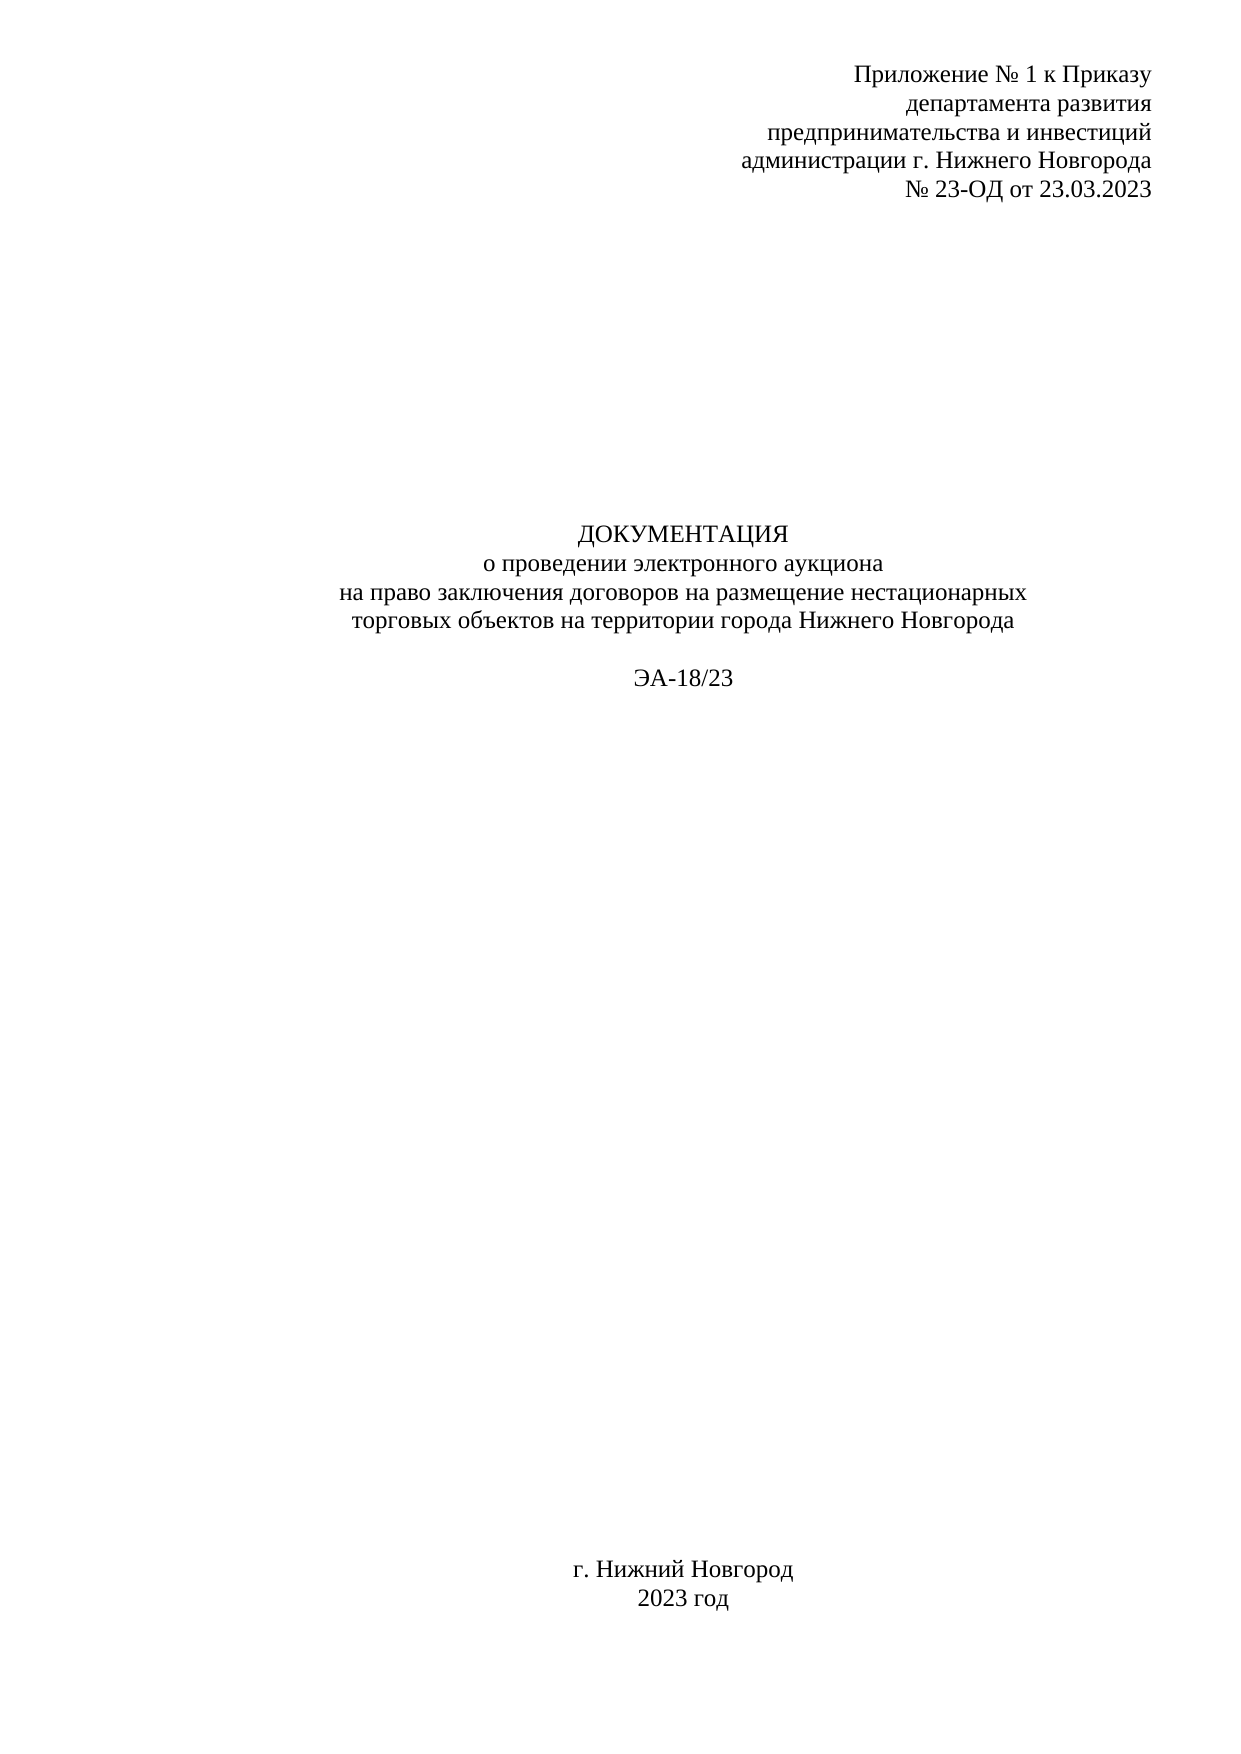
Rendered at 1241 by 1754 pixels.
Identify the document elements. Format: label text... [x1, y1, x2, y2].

text ДОКУМЕНТАЦИЯ [215, 519, 1152, 548]
text 2023 год [215, 1583, 1152, 1612]
text Приложение № 1 к Приказу [118, 59, 1152, 88]
text торговых объектов на территории города Нижнего Новгорода [215, 605, 1152, 634]
text предпринимательства и инвестиций [118, 117, 1152, 145]
text г. Нижний Новгород [215, 1554, 1152, 1583]
text департамента развития [118, 88, 1152, 117]
text № 23-ОД от 23.03.2023 [118, 174, 1152, 203]
text на право заключения договоров на размещение нестационарных [215, 577, 1152, 605]
text администрации г. Нижнего Новгорода [118, 145, 1152, 174]
text о проведении электронного аукциона [215, 548, 1152, 577]
text ЭА-18/23 [215, 663, 1152, 692]
